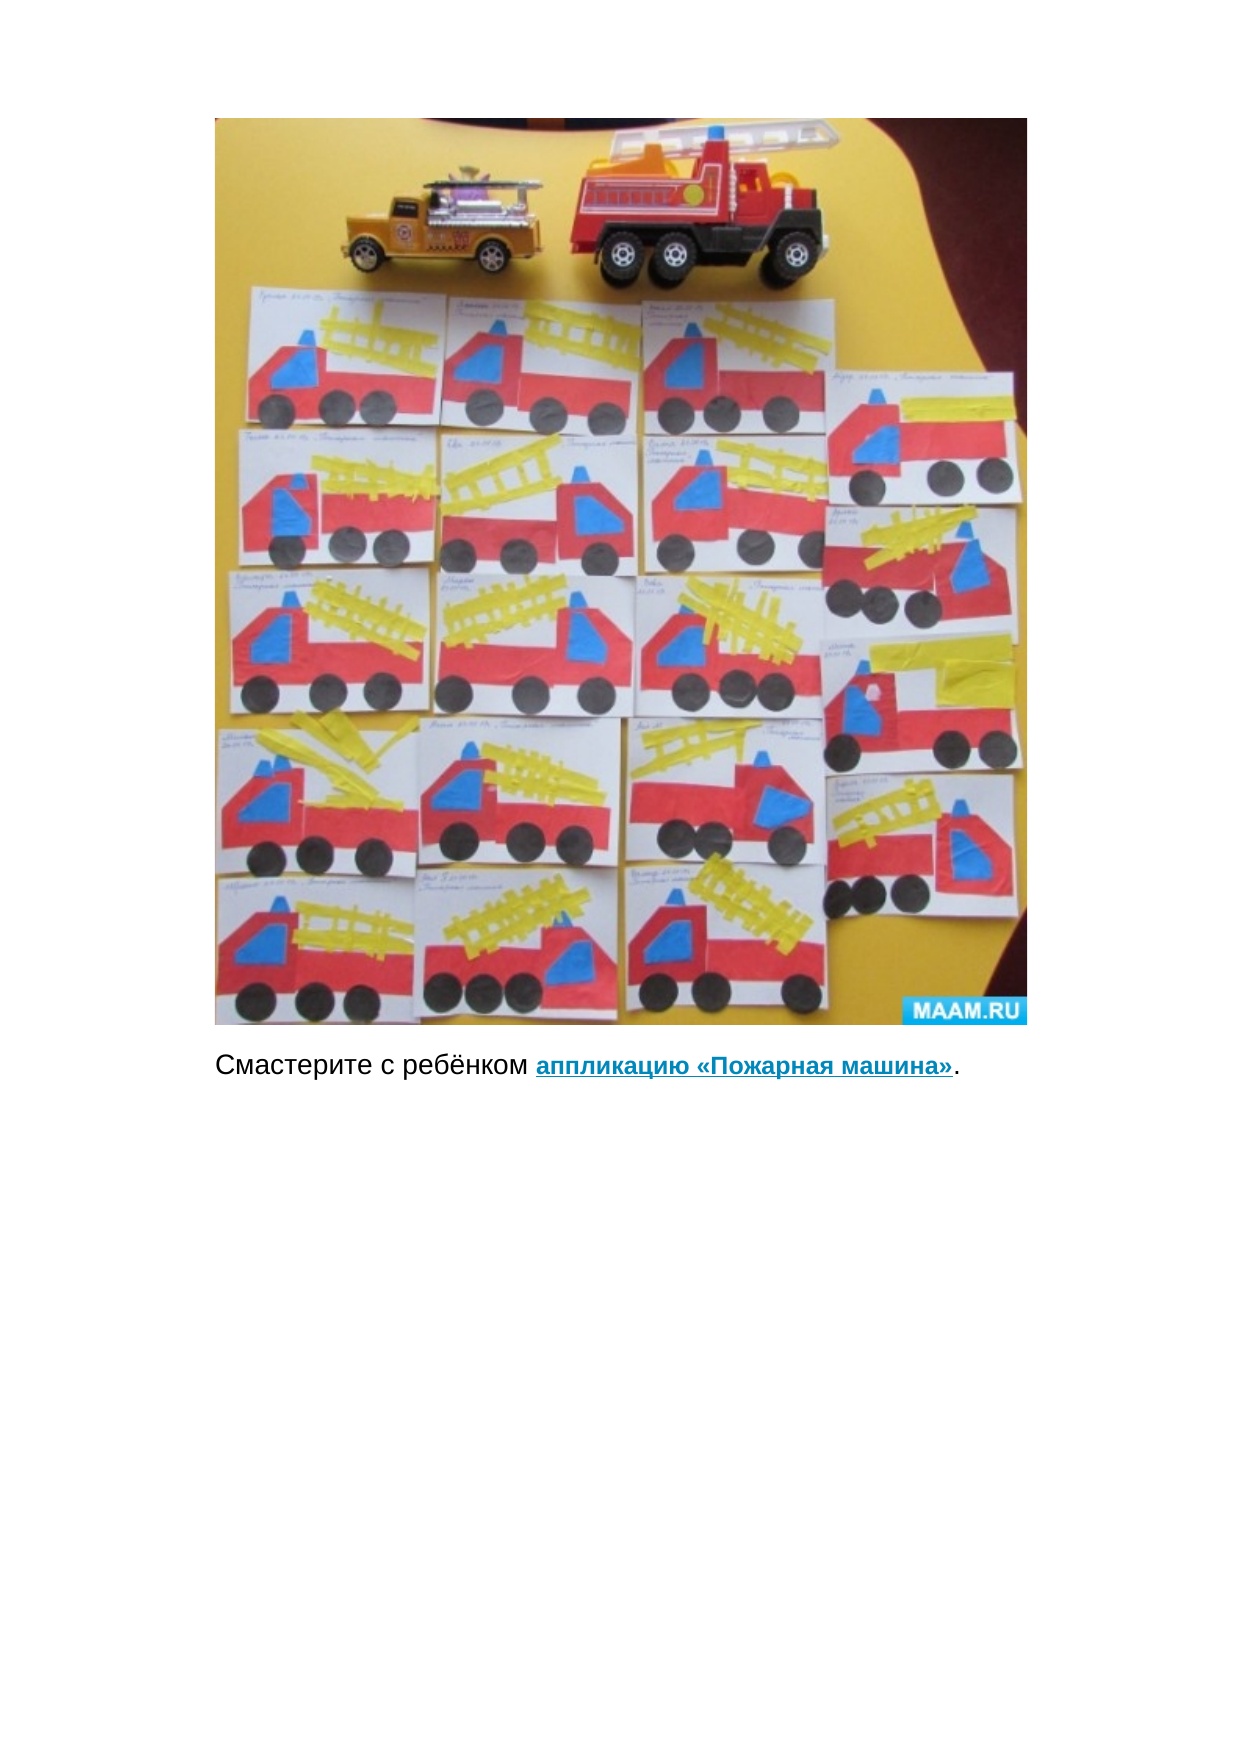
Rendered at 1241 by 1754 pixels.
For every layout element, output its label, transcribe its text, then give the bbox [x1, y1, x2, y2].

text Смастерите с ребёнком аппликацию «Пожарная машина». [177, 1048, 1152, 1080]
picture [214, 118, 1028, 1025]
